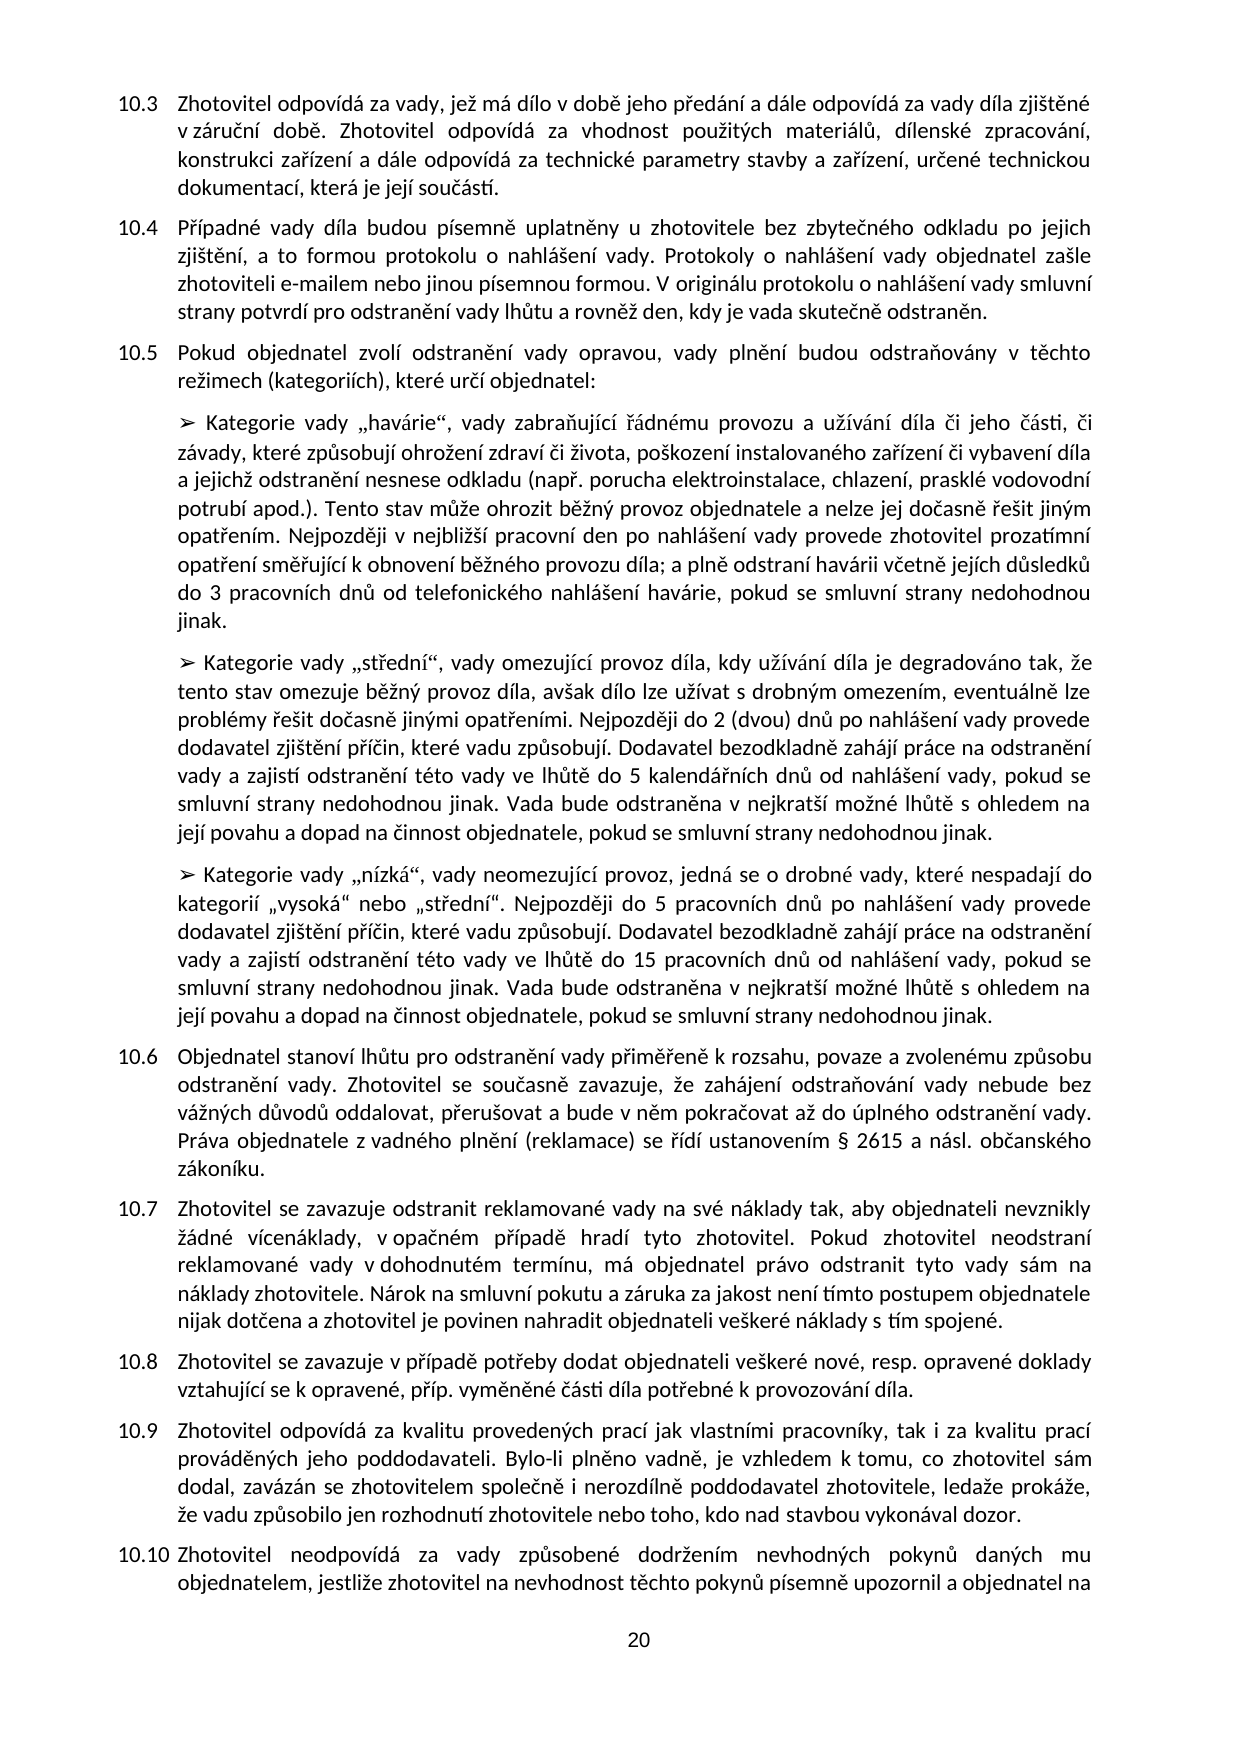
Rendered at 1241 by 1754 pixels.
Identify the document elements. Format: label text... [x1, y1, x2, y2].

subtitle Zhotovitel se zavazuje v případě potřeby dodat objednateli veškeré nové, resp. opravené doklady vztahující se k opravené, příp. vyměněné části díla potřebné k provozování díla. [117, 1347, 1093, 1403]
subtitle Pokud objednatel zvolí odstranění vady opravou, vady plnění budou odstraňovány v těchto režimech (kategoriích), které určí objednatel: [117, 338, 1093, 394]
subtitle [117, 1540, 1093, 1596]
subtitle ➢ Kategorie vady „nízká“, vady neomezující provoz, jedná se o drobné vady, které nespadají do kategorií „vysoká“ nebo „střední“. Nejpozději do 5 pracovních dnů po nahlášení vady provede dodavatel zjištění příčin, které vadu způsobují. Dodavatel bezodkladně zahájí práce na odstranění vady a zajistí odstranění této vady ve lhůtě do 15 pracovních dnů od nahlášení vady, pokud se smluvní strany nedohodnou jinak. Vada bude odstraněna v nejkratší možné lhůtě s ohledem na její povahu a dopad na činnost objednatele, pokud se smluvní strany nedohodnou jinak. [177, 858, 1093, 1029]
subtitle ➢ Kategorie vady „havárie“, vady zabraňující řádnému provozu a užívání díla či jeho části, či závady, které způsobují ohrožení zdraví či života, poškození instalovaného zařízení či vybavení díla a jejichž odstranění nesnese odkladu (např. porucha elektroinstalace, chlazení, prasklé vodovodní potrubí apod.). Tento stav může ohrozit běžný provoz objednatele a nelze jej dočasně řešit jiným opatřením. Nejpozději v nejbližší pracovní den po nahlášení vady provede zhotovitel prozatímní opatření směřující k obnovení běžného provozu díla; a plně odstraní havárii včetně jejích důsledků do 3 pracovních dnů od telefonického nahlášení havárie, pokud se smluvní strany nedohodnou jinak. [177, 406, 1093, 634]
subtitle Zhotovitel odpovídá za vady, jež má dílo v době jeho předání a dále odpovídá za vady díla zjištěné v záruční době. Zhotovitel odpovídá za vhodnost použitých materiálů, dílenské zpracování, konstrukci zařízení a dále odpovídá za technické parametry stavby a zařízení, určené technickou dokumentací, která je její součástí. [117, 89, 1093, 201]
subtitle Objednatel stanoví lhůtu pro odstranění vady přiměřeně k rozsahu, povaze a zvolenému způsobu odstranění vady. Zhotovitel se současně zavazuje, že zahájení odstraňování vady nebude bez vážných důvodů oddalovat, přerušovat a bude v něm pokračovat až do úplného odstranění vady. Práva objednatele z vadného plnění (reklamace) se řídí ustanovením § 2615 a násl. občanského zákoníku. [117, 1042, 1093, 1182]
subtitle ➢ Kategorie vady „střední“, vady omezující provoz díla, kdy užívání díla je degradováno tak, že tento stav omezuje běžný provoz díla, avšak dílo lze užívat s drobným omezením, eventuálně lze problémy řešit dočasně jinými opatřeními. Nejpozději do 2 (dvou) dnů po nahlášení vady provede dodavatel zjištění příčin, které vadu způsobují. Dodavatel bezodkladně zahájí práce na odstranění vady a zajistí odstranění této vady ve lhůtě do 5 kalendářních dnů od nahlášení vady, pokud se smluvní strany nedohodnou jinak. Vada bude odstraněna v nejkratší možné lhůtě s ohledem na její povahu a dopad na činnost objednatele, pokud se smluvní strany nedohodnou jinak. [177, 646, 1093, 846]
subtitle Zhotovitel odpovídá za kvalitu provedených prací jak vlastními pracovníky, tak i za kvalitu prací prováděných jeho poddodavateli. Bylo-li plněno vadně, je vzhledem k tomu, co zhotovitel sám dodal, zavázán se zhotovitelem společně i nerozdílně poddodavatel zhotovitele, ledaže prokáže, že vadu způsobilo jen rozhodnutí zhotovitele nebo toho, kdo nad stavbou vykonával dozor. [117, 1416, 1093, 1528]
subtitle Zhotovitel se zavazuje odstranit reklamované vady na své náklady tak, aby objednateli nevznikly žádné vícenáklady, v opačném případě hradí tyto zhotovitel. Pokud zhotovitel neodstraní reklamované vady v dohodnutém termínu, má objednatel právo odstranit tyto vady sám na náklady zhotovitele. Nárok na smluvní pokutu a záruka za jakost není tímto postupem objednatele nijak dotčena a zhotovitel je povinen nahradit objednateli veškeré náklady s tím spojené. [117, 1194, 1093, 1335]
subtitle Případné vady díla budou písemně uplatněny u zhotovitele bez zbytečného odkladu po jejich zjištění, a to formou protokolu o nahlášení vady. Protokoly o nahlášení vady objednatel zašle zhotoviteli e-mailem nebo jinou písemnou formou. V originálu protokolu o nahlášení vady smluvní strany potvrdí pro odstranění vady lhůtu a rovněž den, kdy je vada skutečně odstraněn. [117, 213, 1093, 325]
